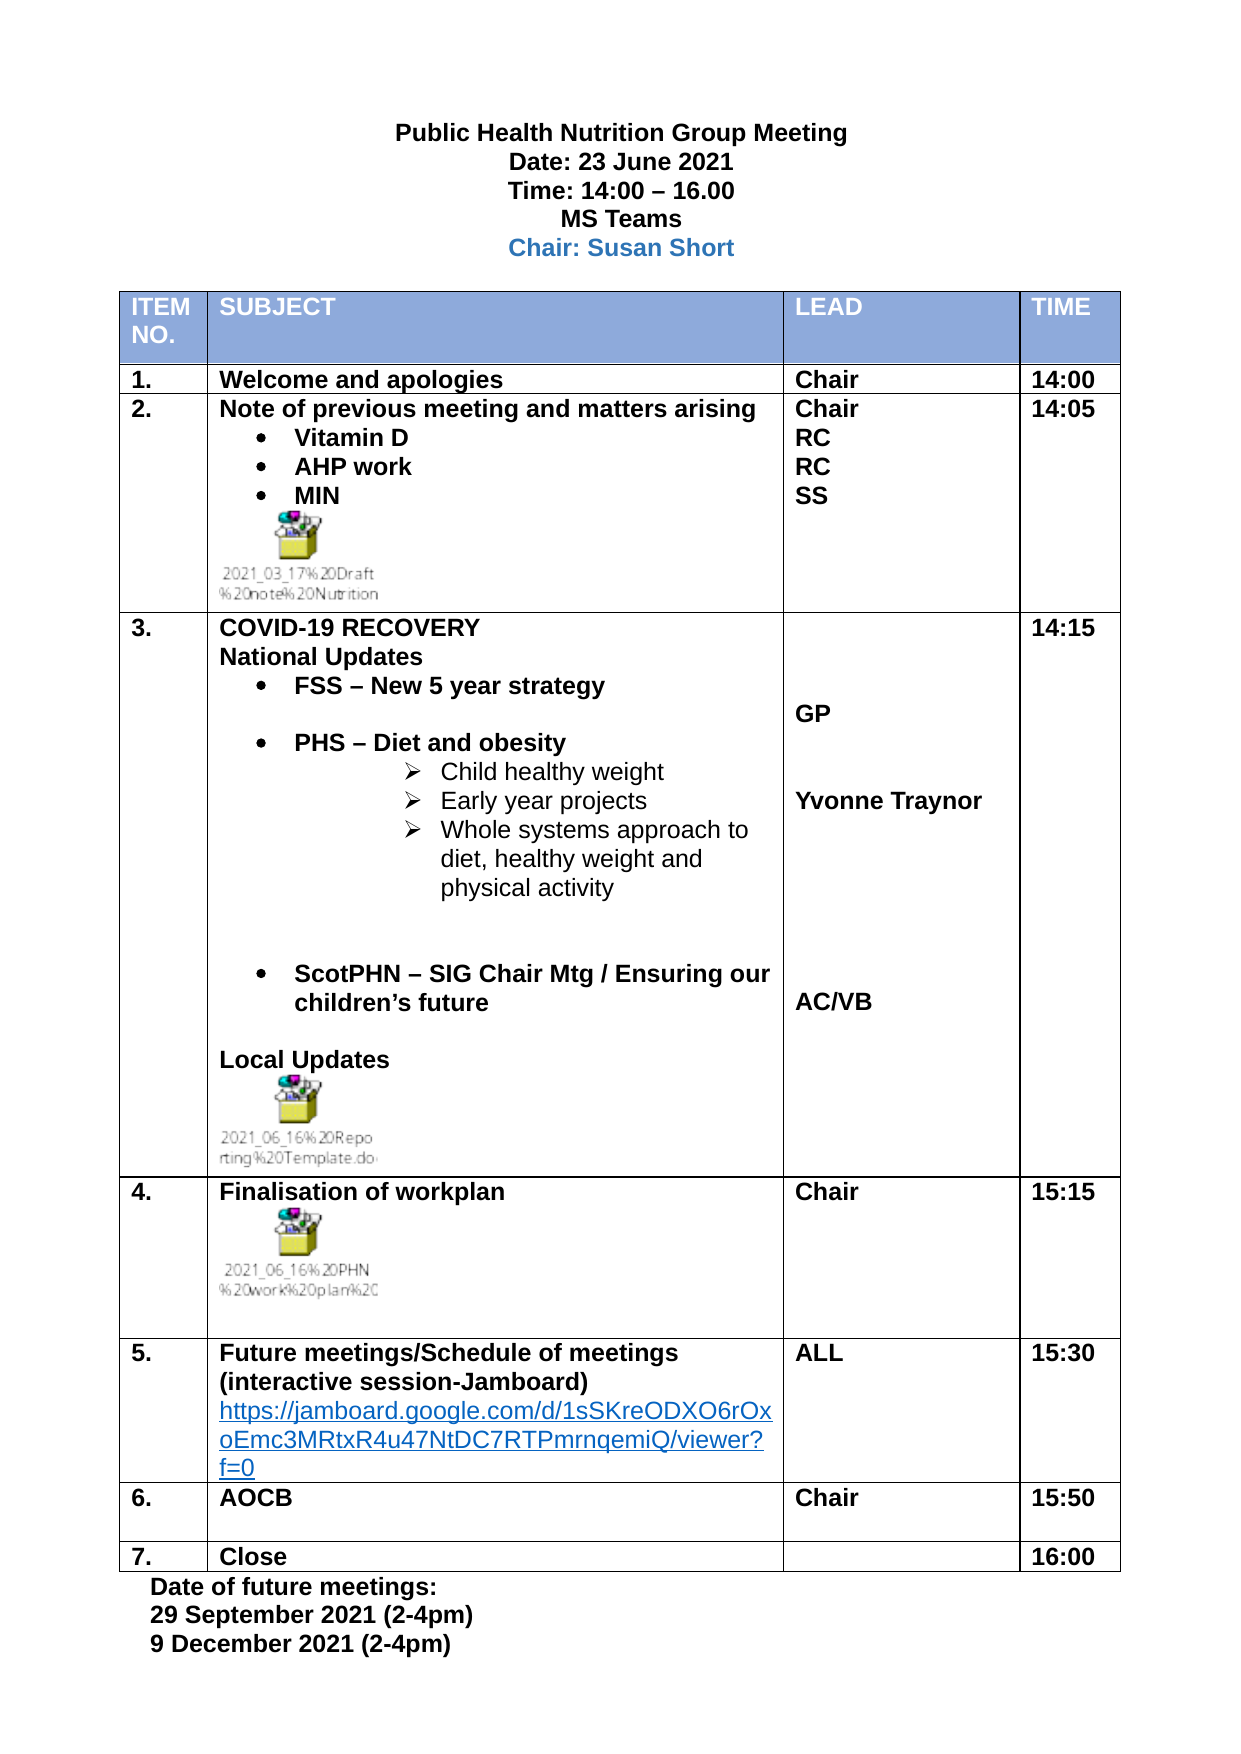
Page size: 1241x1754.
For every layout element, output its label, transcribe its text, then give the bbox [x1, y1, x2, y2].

table_cell Finalisation of workplan [208, 1178, 783, 1337]
text Date of future meetings: [150, 1572, 1090, 1600]
table_cell Chair RC RC SS [784, 394, 1019, 612]
text MS Teams [150, 204, 1093, 233]
table_cell 14:15 [1021, 613, 1120, 1176]
table_cell Chair [784, 1483, 1019, 1541]
table_cell GP Yvonne Traynor AC/VB [784, 613, 1019, 1176]
table_header LEAD [784, 292, 1019, 363]
table_header TIME [1021, 292, 1120, 363]
table_cell Note of previous meeting and matters arising Vitamin D AHP work MIN [208, 394, 783, 612]
text Date: 23 June 2021 [150, 147, 1093, 176]
text Time: 14:00 – 16.00 [150, 176, 1093, 204]
table_header ITEM NO. [120, 292, 207, 363]
table_cell Close [208, 1542, 783, 1571]
text 29 September 2021 (2-4pm) [150, 1600, 1090, 1629]
table_cell 14:05 [1021, 394, 1120, 612]
table_cell Future meetings/Schedule of meetings (interactive session-Jamboard) https://jamboard.google.com/d/1sSKreODXO6rOxoEmc3MRtxR4u47NtDC7RTPmrnqemiQ/viewer?f=0 [208, 1339, 783, 1482]
table_cell Welcome and apologies [208, 365, 783, 393]
table_cell 1. [120, 365, 207, 393]
table_cell 3. [120, 613, 207, 1176]
table_cell Chair [784, 1178, 1019, 1337]
table_cell 15:50 [1021, 1483, 1120, 1541]
table_cell 15:30 [1021, 1339, 1120, 1482]
text Public Health Nutrition Group Meeting [150, 118, 1093, 147]
table_cell 6. [120, 1483, 207, 1541]
table_cell [784, 1542, 1019, 1571]
table_cell ALL [784, 1339, 1019, 1482]
table_cell 2. [120, 394, 207, 612]
table_cell 15:15 [1021, 1178, 1120, 1337]
table_cell 16:00 [1021, 1542, 1120, 1571]
table_cell 4. [120, 1178, 207, 1337]
table_cell AOCB [208, 1483, 783, 1541]
text Chair: Susan Short [150, 233, 1093, 262]
table_cell COVID-19 RECOVERY National Updates FSS – New 5 year strategy PHS – Diet and obesity Child healthy weight Early year projects Whole systems approach to diet, healthy weight and physical activity ScotPHN – SIG Chair Mtg / Ensuring our children’s future Local Updates [208, 613, 783, 1176]
text 9 December 2021 (2-4pm) [150, 1629, 1090, 1658]
table_cell Chair [784, 365, 1019, 393]
table_cell 14:00 [1021, 365, 1120, 393]
table_cell 7. [120, 1542, 207, 1571]
table_cell 5. [120, 1339, 207, 1482]
table_header SUBJECT [208, 292, 783, 363]
